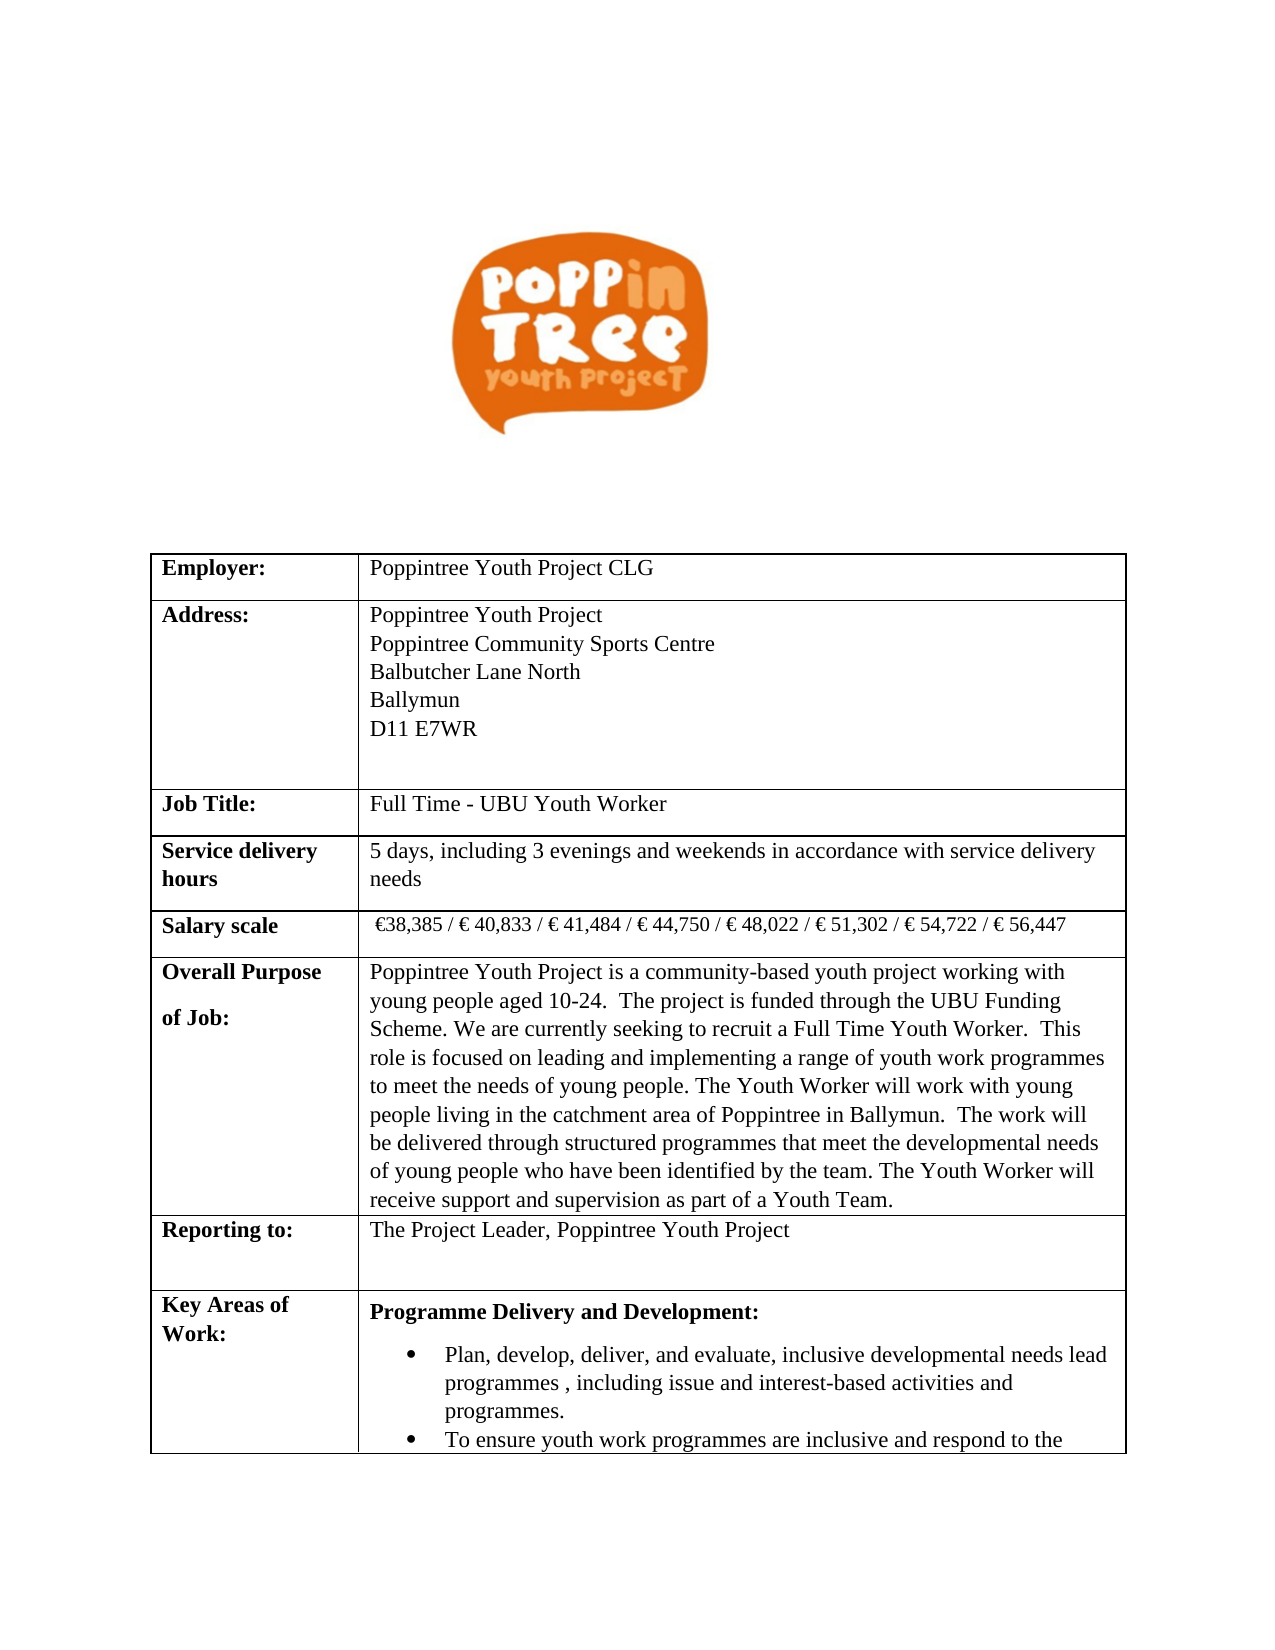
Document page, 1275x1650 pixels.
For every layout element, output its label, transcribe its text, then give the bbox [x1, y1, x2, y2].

table_cell €38,385 / € 40,833 / € 41,484 / € 44,750 / € 48,022 / € 51,302 / € 54,722 / € 56,447 [359, 912, 1125, 957]
table_cell Poppintree Youth Project is a community-based youth project working with young people aged 10-24. The project is funded through the UBU Funding Scheme. We are currently seeking to recruit a Full Time Youth Worker. This role is focused on leading and implementing a range of youth work programmes to meet the needs of young people. The Youth Worker will work with young people living in the catchment area of Poppintree in Ballymun. The work will be delivered through structured programmes that meet the developmental needs of young people who have been identified by the team. The Youth Worker will receive support and supervision as part of a Youth Team. [359, 958, 1125, 1214]
table_cell Full Time - UBU Youth Worker [359, 790, 1125, 835]
table_cell 5 days, including 3 evenings and weekends in accordance with service delivery needs [359, 837, 1125, 910]
table_cell Overall Purpose of Job: [152, 958, 358, 1214]
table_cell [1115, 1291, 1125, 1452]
table_cell Job Title: [152, 790, 358, 835]
table_cell The Project Leader, Poppintree Youth Project [359, 1216, 1125, 1290]
table_cell Poppintree Youth Project Poppintree Community Sports Centre Balbutcher Lane North Ballymun D11 E7WR [359, 601, 1125, 788]
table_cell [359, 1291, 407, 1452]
table_cell Key Areas of Work: [152, 1291, 358, 1452]
table_cell Address: [152, 601, 358, 788]
table_header Poppintree Youth Project CLG [359, 555, 1125, 599]
table_header Employer: [152, 555, 358, 599]
table_cell Service delivery hours [152, 837, 358, 910]
table_cell Salary scale [152, 912, 358, 957]
table_cell Reporting to: [152, 1216, 358, 1290]
